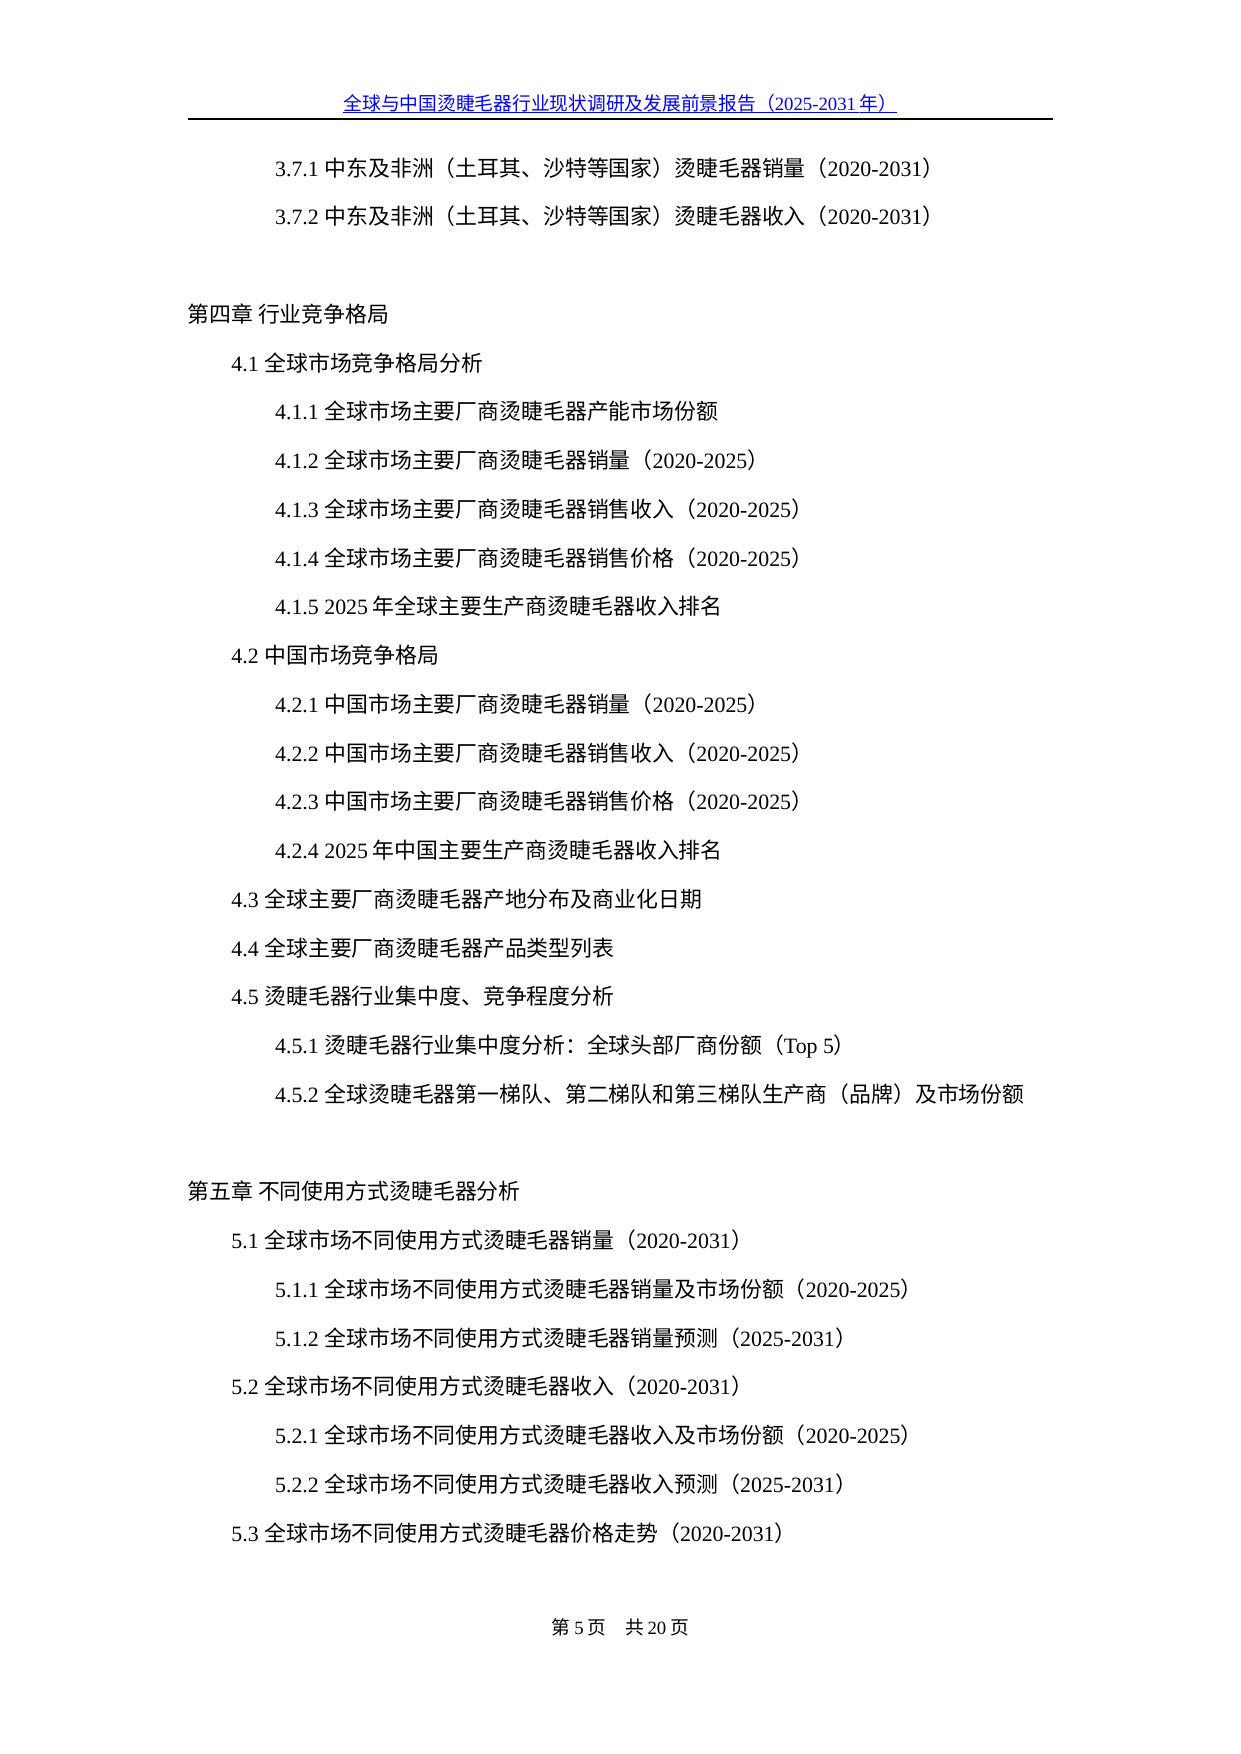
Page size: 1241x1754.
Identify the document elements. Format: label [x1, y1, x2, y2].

text [187, 150, 1053, 1548]
